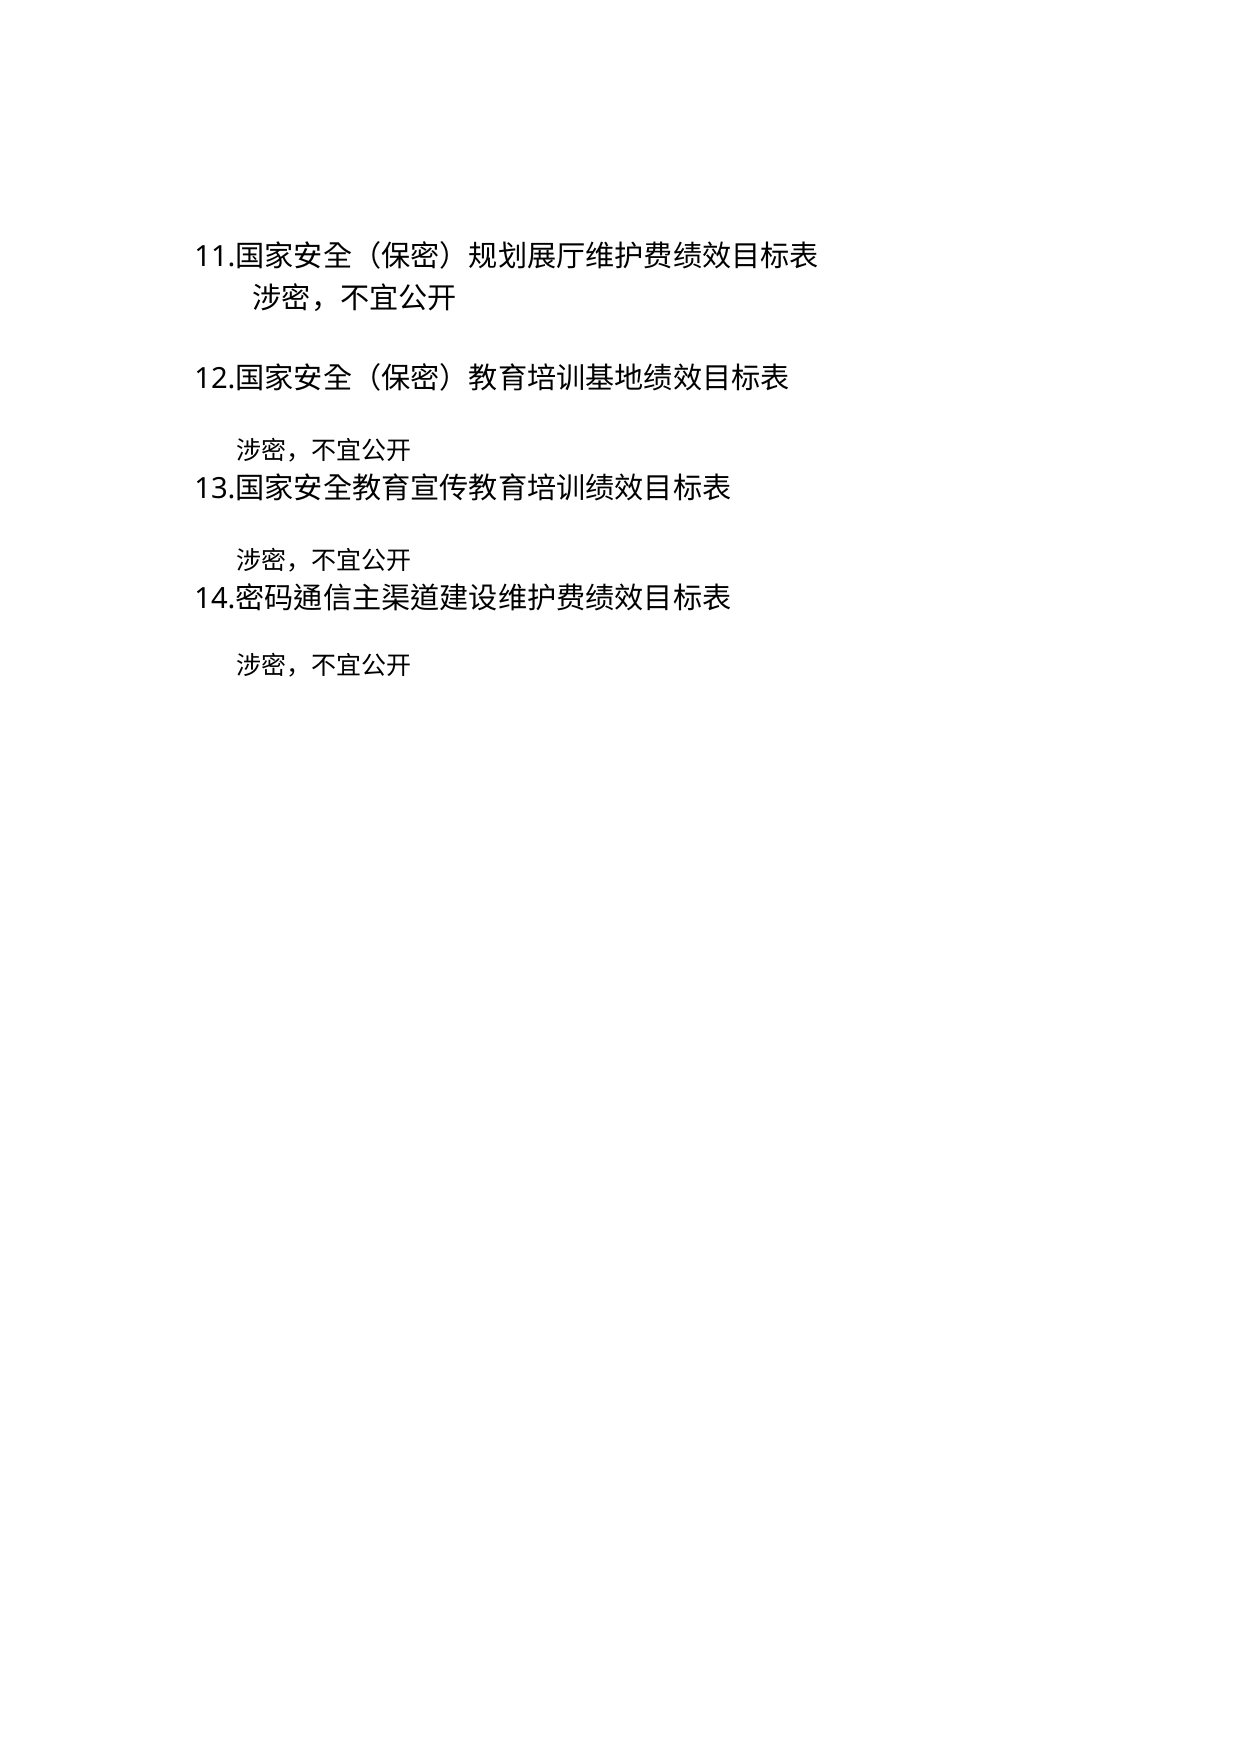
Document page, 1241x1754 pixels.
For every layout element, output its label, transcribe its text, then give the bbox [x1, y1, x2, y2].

list 11.国家安全（保密）规划展厅维护费绩效目标表 [136, 235, 1104, 275]
text 涉密，不宜公开 [136, 431, 1104, 467]
text 涉密，不宜公开 [136, 541, 1104, 577]
list 涉密，不宜公开 [136, 275, 1104, 317]
text 12.国家安全（保密）教育培训基地绩效目标表 [136, 357, 1104, 397]
text 13.国家安全教育宣传教育培训绩效目标表 [136, 467, 1104, 507]
text 14.密码通信主渠道建设维护费绩效目标表 [136, 577, 1104, 617]
text 涉密，不宜公开 [136, 646, 1104, 682]
